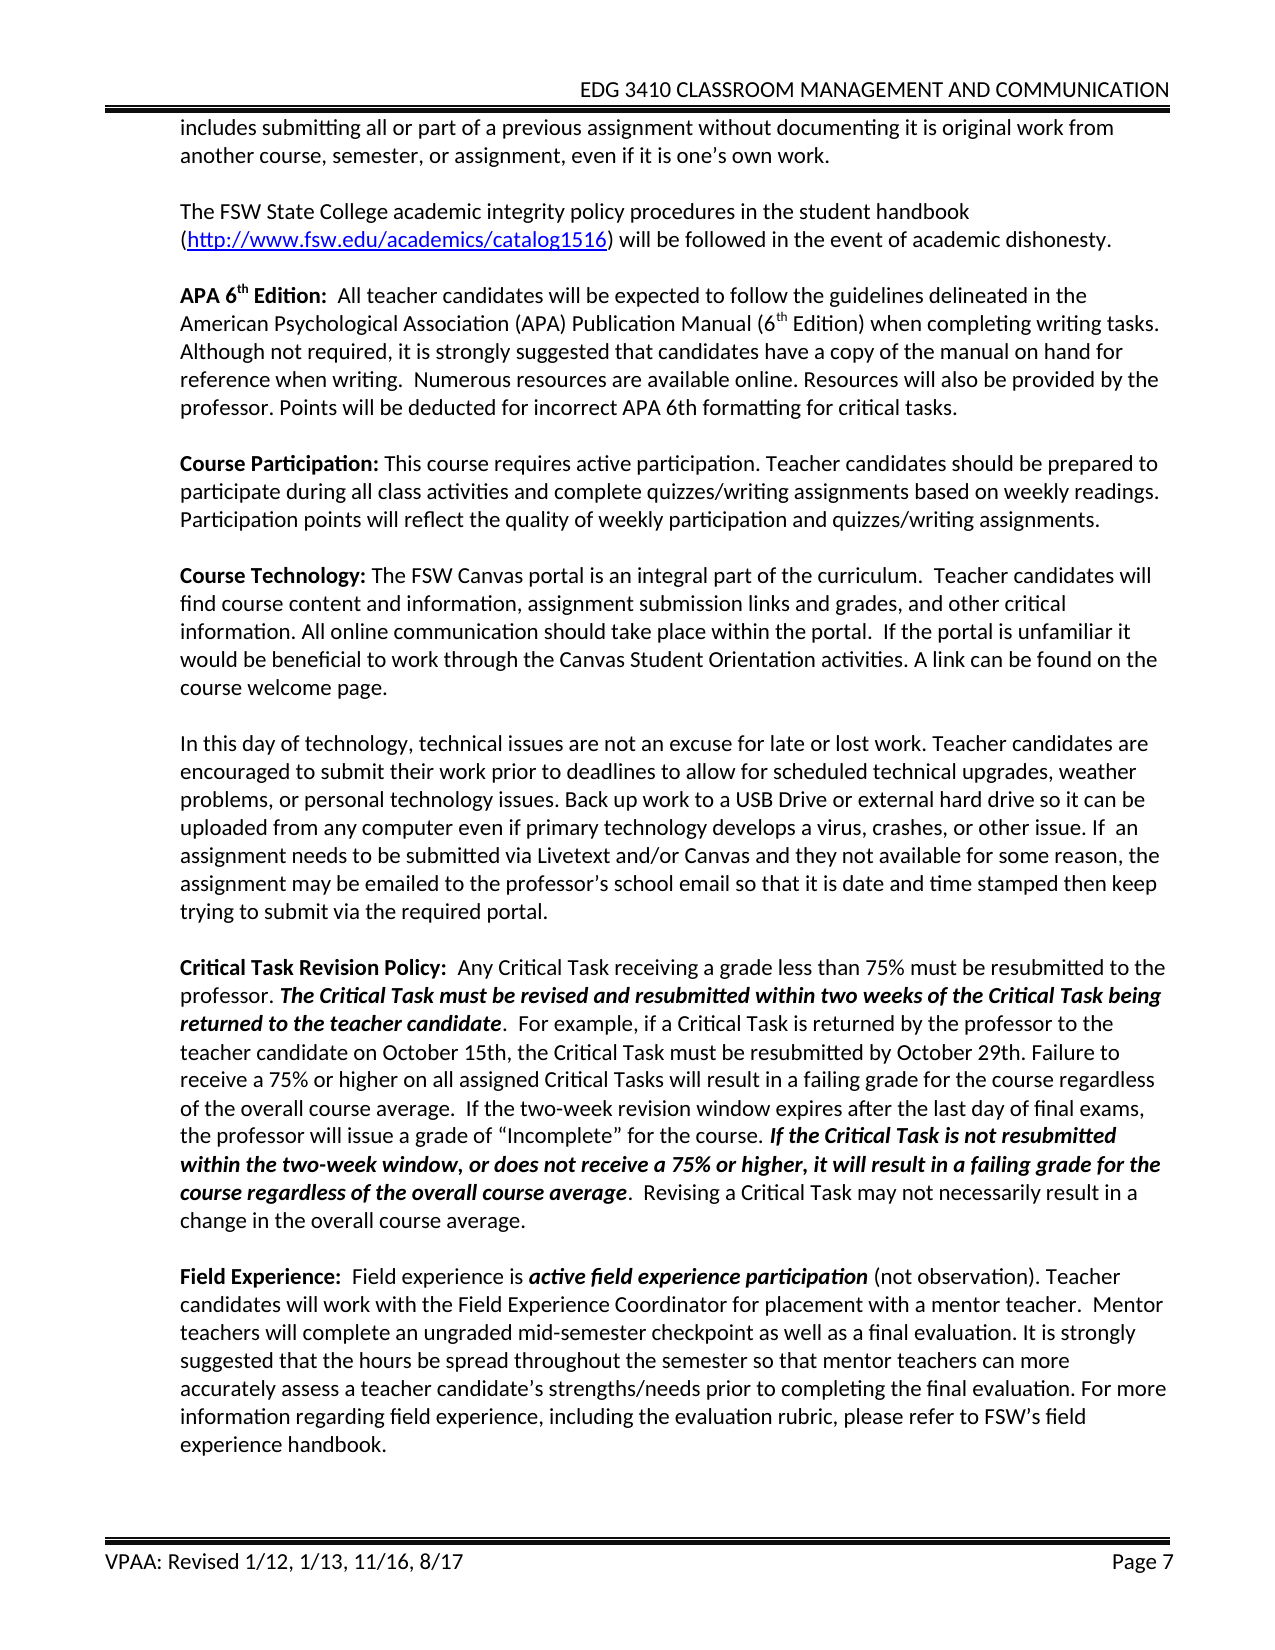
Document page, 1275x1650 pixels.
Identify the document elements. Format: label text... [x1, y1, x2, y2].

text APA 6th Edition: All teacher candidates will be expected to follow the guidelines delineated in the American Psychological Association (APA) Publication Manual (6th Edition) when completing writing tasks. Although not required, it is strongly suggested that candidates have a copy of the manual on hand for reference when writing. Numerous resources are available online. Resources will also be provided by the professor. Points will be deducted for incorrect APA 6th formatting for critical tasks. [180, 281, 1170, 421]
text Field Experience: Field experience is active field experience participation (not observation). Teacher candidates will work with the Field Experience Coordinator for placement with a mentor teacher. Mentor teachers will complete an ungraded mid-semester checkpoint as well as a final evaluation. It is strongly suggested that the hours be spread throughout the semester so that mentor teachers can more accurately assess a teacher candidate’s strengths/needs prior to completing the final evaluation. For more information regarding field experience, including the evaluation rubric, please refer to FSW’s field experience handbook. [180, 1262, 1170, 1458]
text Course Technology: The FSW Canvas portal is an integral part of the curriculum. Teacher candidates will find course content and information, assignment submission links and grades, and other critical information. All online communication should take place within the portal. If the portal is unfamiliar it would be beneficial to work through the Canvas Student Orientation activities. A link can be found on the course welcome page. [180, 561, 1170, 701]
text Course Participation: This course requires active participation. Teacher candidates should be prepared to participate during all class activities and complete quizzes/writing assignments based on weekly readings. Participation points will reflect the quality of weekly participation and quizzes/writing assignments. [180, 449, 1170, 533]
text In this day of technology, technical issues are not an excuse for late or lost work. Teacher candidates are encouraged to submit their work prior to deadlines to allow for scheduled technical upgrades, weather problems, or personal technology issues. Back up work to a USB Drive or external hard drive so it can be uploaded from any computer even if primary technology develops a virus, crashes, or other issue. If an assignment needs to be submitted via Livetext and/or Canvas and they not available for some reason, the assignment may be emailed to the professor’s school email so that it is date and time stamped then keep trying to submit via the required portal. [180, 729, 1170, 926]
text The FSW State College academic integrity policy procedures in the student handbook (http://www.fsw.edu/academics/catalog1516) will be followed in the event of academic dishonesty. [180, 197, 1170, 253]
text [180, 113, 1170, 169]
text Critical Task Revision Policy: Any Critical Task receiving a grade less than 75% must be resubmitted to the professor. The Critical Task must be revised and resubmitted within two weeks of the Critical Task being returned to the teacher candidate. For example, if a Critical Task is returned by the professor to the teacher candidate on October 15th, the Critical Task must be resubmitted by October 29th. Failure to receive a 75% or higher on all assigned Critical Tasks will result in a failing grade for the course regardless of the overall course average. If the two-week revision window expires after the last day of final exams, the professor will issue a grade of “Incomplete” for the course. If the Critical Task is not resubmitted within the two-week window, or does not receive a 75% or higher, it will result in a failing grade for the course regardless of the overall course average. Revising a Critical Task may not necessarily result in a change in the overall course average. [180, 953, 1170, 1234]
